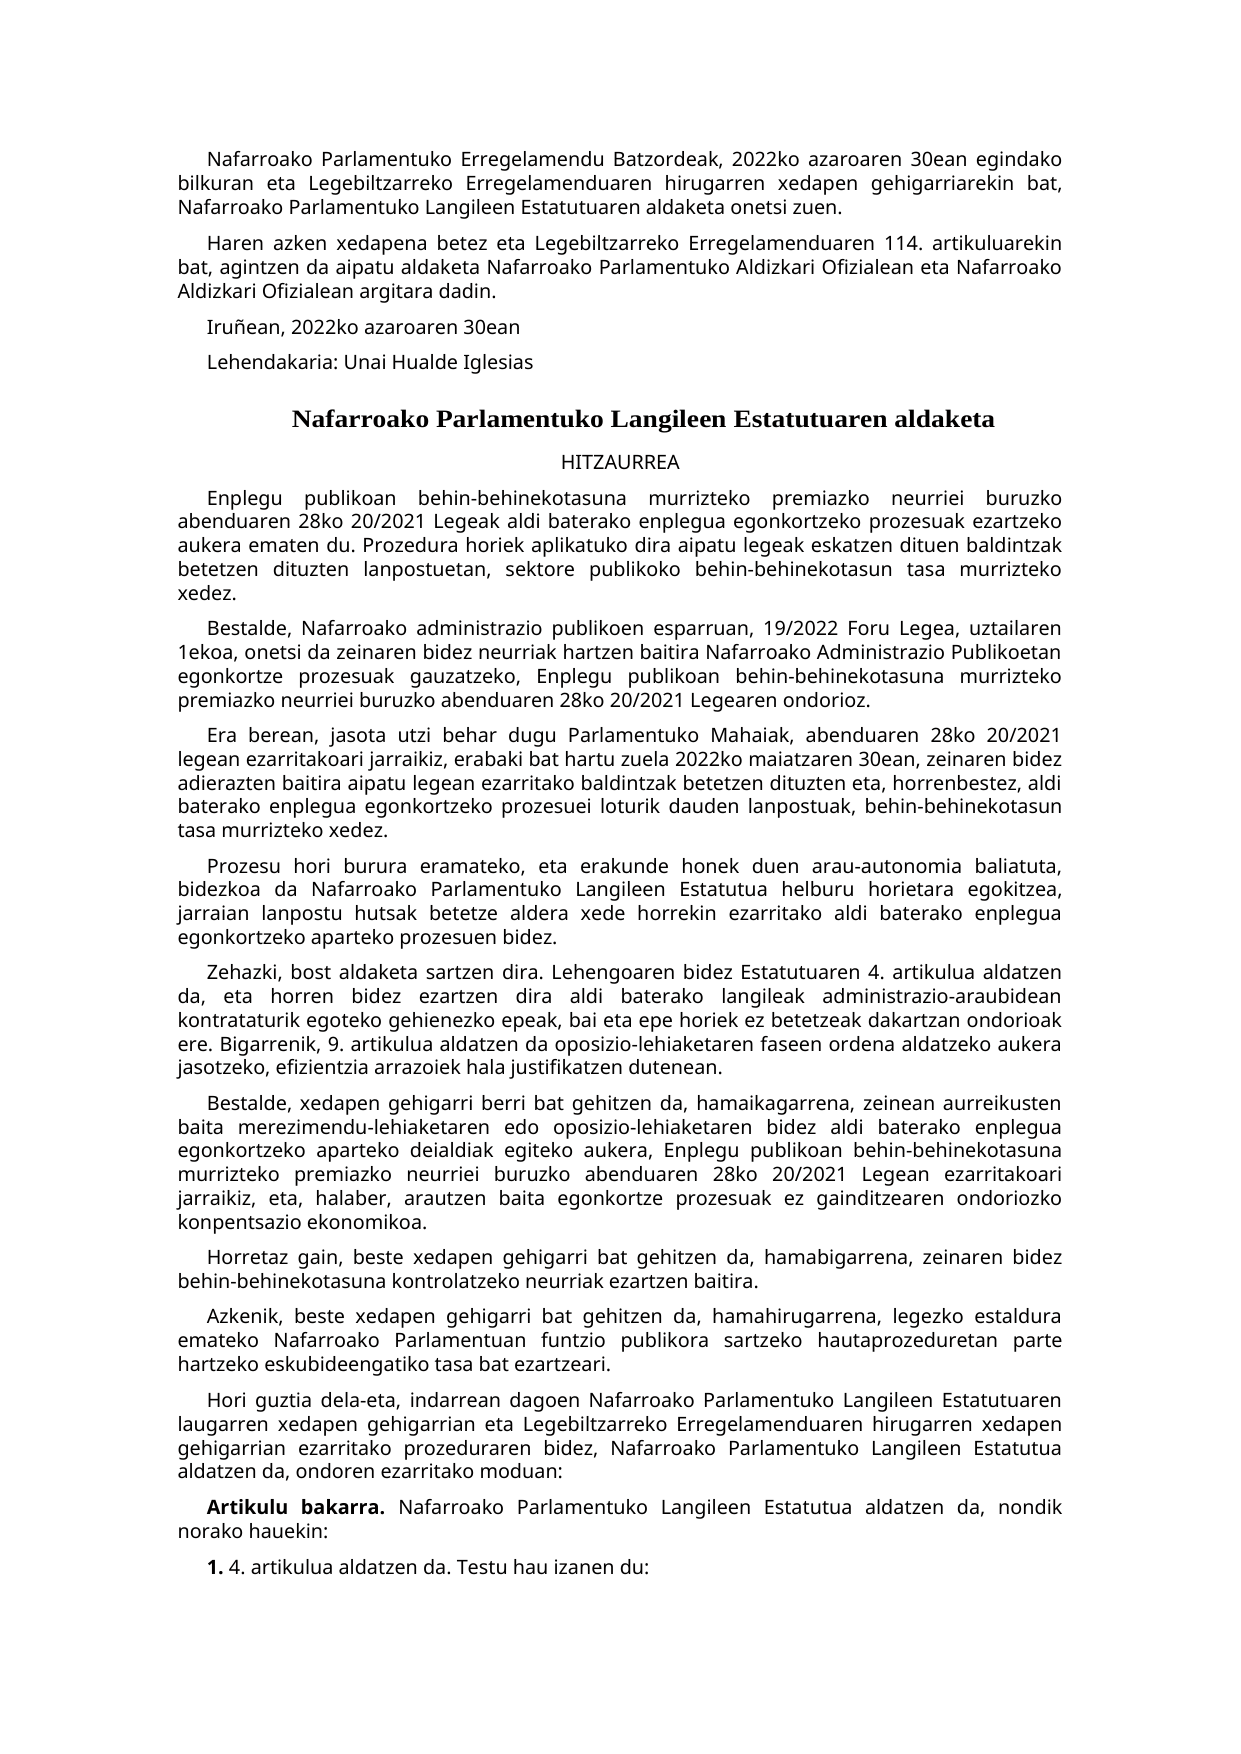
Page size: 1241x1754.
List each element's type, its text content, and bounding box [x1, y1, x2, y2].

text Enplegu publikoan behin-behinekotasuna murrizteko premiazko neurriei buruzko abenduaren 28ko 20/2021 Legeak aldi baterako enplegua egonkortzeko prozesuak ezartzeko aukera ematen du. Prozedura horiek aplikatuko dira aipatu legeak eskatzen dituen baldintzak betetzen dituzten lanpostuetan, sektore publikoko behin-behinekotasun tasa murrizteko xedez. [177, 486, 1063, 605]
text HITZAURREA [177, 451, 1063, 474]
text Iruñean, 2022ko azaroaren 30ean [177, 315, 1063, 339]
text Nafarroako Parlamentuko Langileen Estatutuaren aldaketa [224, 404, 1063, 433]
text Artikulu bakarra. Nafarroako Parlamentuko Langileen Estatutua aldatzen da, nondik norako hauekin: [177, 1496, 1063, 1543]
text Azkenik, beste xedapen gehigarri bat gehitzen da, hamahirugarrena, legezko estaldura emateko Nafarroako Parlamentuan funtzio publikora sartzeko hautaprozeduretan parte hartzeko eskubideengatiko tasa bat ezartzeari. [177, 1305, 1063, 1376]
text 1. 4. artikulua aldatzen da. Testu hau izanen du: [177, 1555, 1063, 1579]
text Bestalde, Nafarroako administrazio publikoen esparruan, 19/2022 Foru Legea, uztailaren 1ekoa, onetsi da zeinaren bidez neurriak hartzen baitira Nafarroako Administrazio Publikoetan egonkortze prozesuak gauzatzeko, Enplegu publikoan behin-behinekotasuna murrizteko premiazko neurriei buruzko abenduaren 28ko 20/2021 Legearen ondorioz. [177, 617, 1063, 712]
text Nafarroako Parlamentuko Erregelamendu Batzordeak, 2022ko azaroaren 30ean egindako bilkuran eta Legebiltzarreko Erregelamenduaren hirugarren xedapen gehigarriarekin bat, Nafarroako Parlamentuko Langileen Estatutuaren aldaketa onetsi zuen. [177, 148, 1063, 219]
text Era berean, jasota utzi behar dugu Parlamentuko Mahaiak, abenduaren 28ko 20/2021 legean ezarritakoari jarraikiz, erabaki bat hartu zuela 2022ko maiatzaren 30ean, zeinaren bidez adierazten baitira aipatu legean ezarritako baldintzak betetzen dituzten eta, horrenbestez, aldi baterako enplegua egonkortzeko prozesuei loturik dauden lanpostuak, behin-behinekotasun tasa murrizteko xedez. [177, 723, 1063, 842]
text Haren azken xedapena betez eta Legebiltzarreko Erregelamenduaren 114. artikuluarekin bat, agintzen da aipatu aldaketa Nafarroako Parlamentuko Aldizkari Ofizialean eta Nafarroako Aldizkari Ofizialean argitara dadin. [177, 231, 1063, 303]
text Bestalde, xedapen gehigarri berri bat gehitzen da, hamaikagarrena, zeinean aurreikusten baita merezimendu-lehiaketaren edo oposizio-lehiaketaren bidez aldi baterako enplegua egonkortzeko aparteko deialdiak egiteko aukera, Enplegu publikoan behin-behinekotasuna murrizteko premiazko neurriei buruzko abenduaren 28ko 20/2021 Legean ezarritakoari jarraikiz, eta, halaber, arautzen baita egonkortze prozesuak ez gainditzearen ondoriozko konpentsazio ekonomikoa. [177, 1091, 1063, 1234]
text Zehazki, bost aldaketa sartzen dira. Lehengoaren bidez Estatutuaren 4. artikulua aldatzen da, eta horren bidez ezartzen dira aldi baterako langileak administrazio-araubidean kontrataturik egoteko gehienezko epeak, bai eta epe horiek ez betetzeak dakartzan ondorioak ere. Bigarrenik, 9. artikulua aldatzen da oposizio-lehiaketaren faseen ordena aldatzeko aukera jasotzeko, efizientzia arrazoiek hala justifikatzen dutenean. [177, 961, 1063, 1079]
text Horretaz gain, beste xedapen gehigarri bat gehitzen da, hamabigarrena, zeinaren bidez behin-behinekotasuna kontrolatzeko neurriak ezartzen baitira. [177, 1246, 1063, 1293]
text Prozesu hori burura eramateko, eta erakunde honek duen arau-autonomia baliatuta, bidezkoa da Nafarroako Parlamentuko Langileen Estatutua helburu horietara egokitzea, jarraian lanpostu hutsak betetze aldera xede horrekin ezarritako aldi baterako enplegua egonkortzeko aparteko prozesuen bidez. [177, 854, 1063, 949]
text Hori guztia dela-eta, indarrean dagoen Nafarroako Parlamentuko Langileen Estatutuaren laugarren xedapen gehigarrian eta Legebiltzarreko Erregelamenduaren hirugarren xedapen gehigarrian ezarritako prozeduraren bidez, Nafarroako Parlamentuko Langileen Estatutua aldatzen da, ondoren ezarritako moduan: [177, 1388, 1063, 1484]
text Lehendakaria: Unai Hualde Iglesias [177, 351, 1063, 374]
